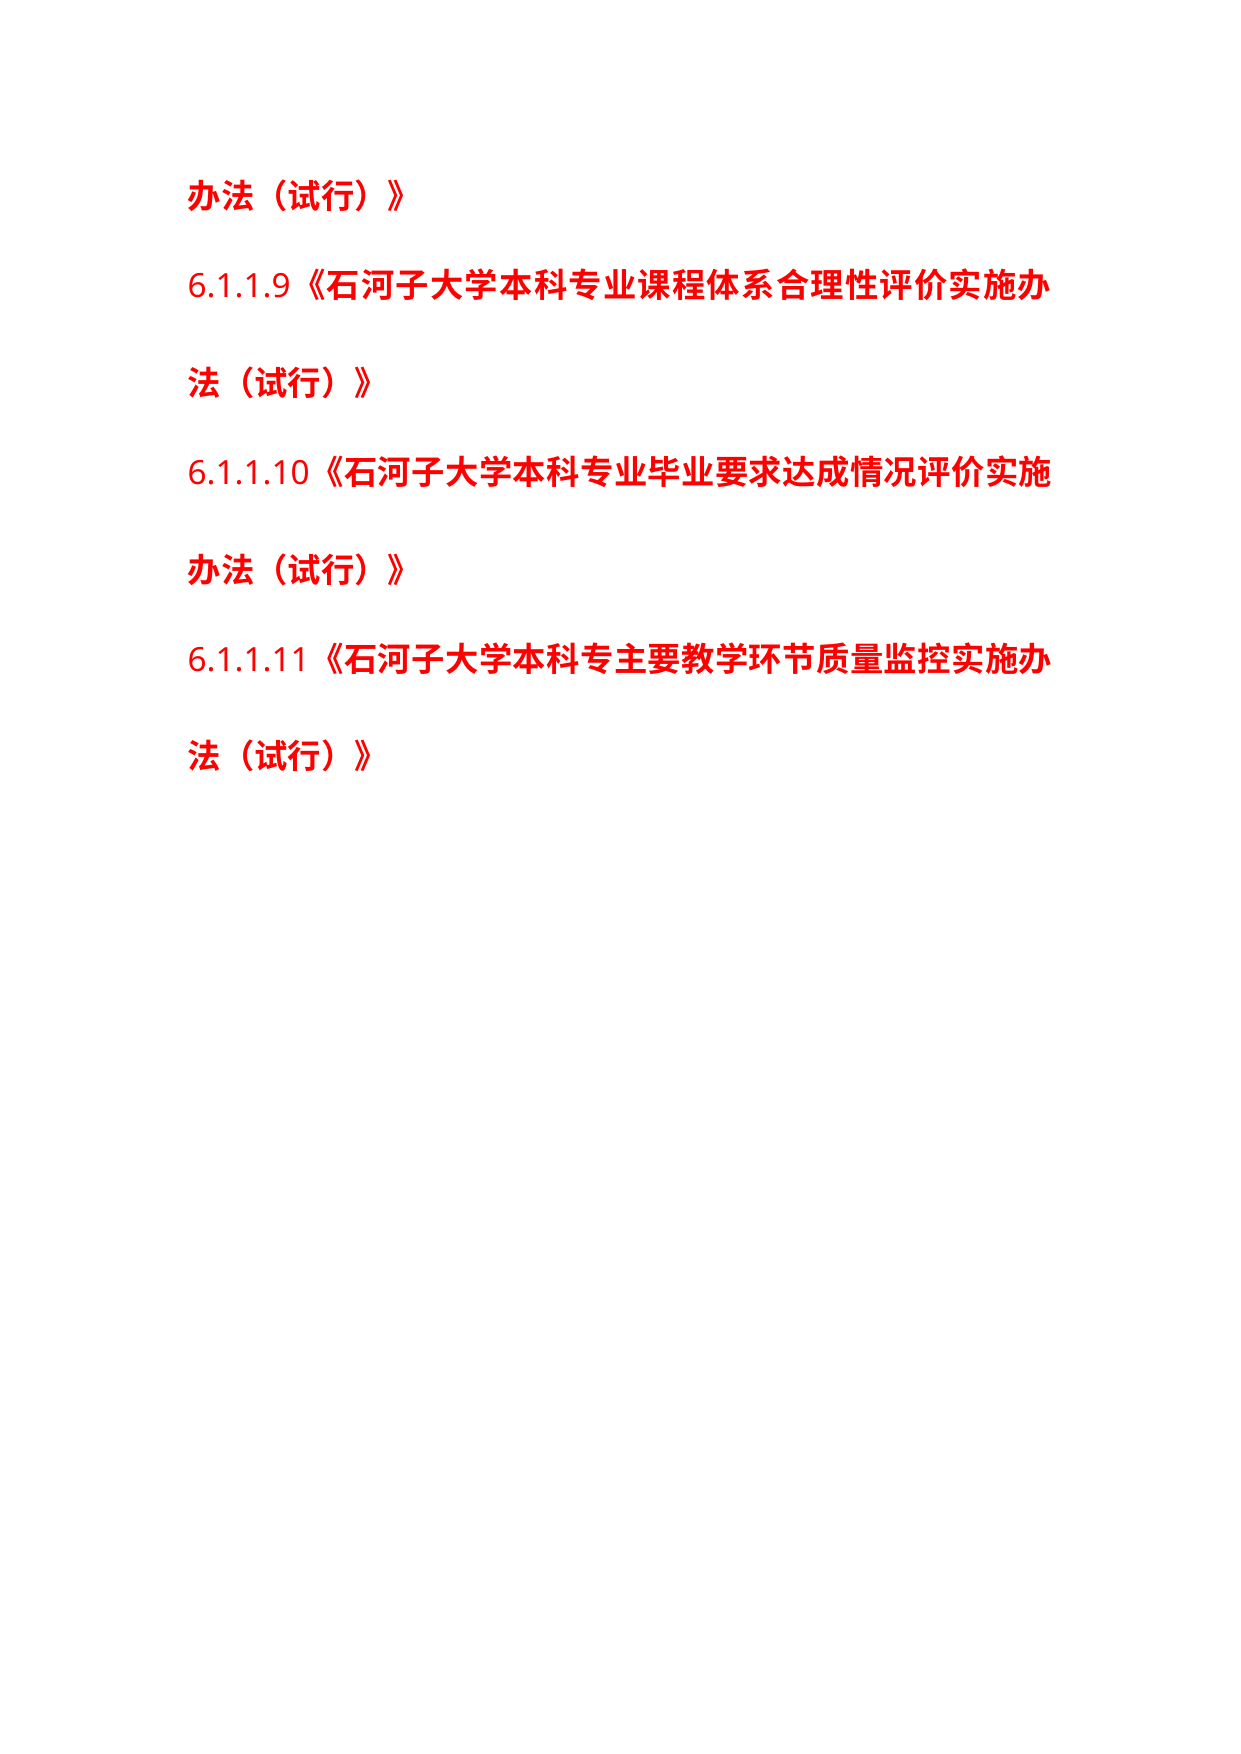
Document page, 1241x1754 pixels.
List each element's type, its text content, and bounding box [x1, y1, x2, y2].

text 6.1.1.9《石河子大学本科专业课程体系合理性评价实施办法（试行）》 [187, 251, 1053, 413]
text 6.1.1.11《石河子大学本科专主要教学环节质量监控实施办法（试行）》 [187, 624, 1053, 787]
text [187, 162, 1053, 227]
text 6.1.1.10《石河子大学本科专业毕业要求达成情况评价实施办法（试行）》 [187, 438, 1053, 600]
